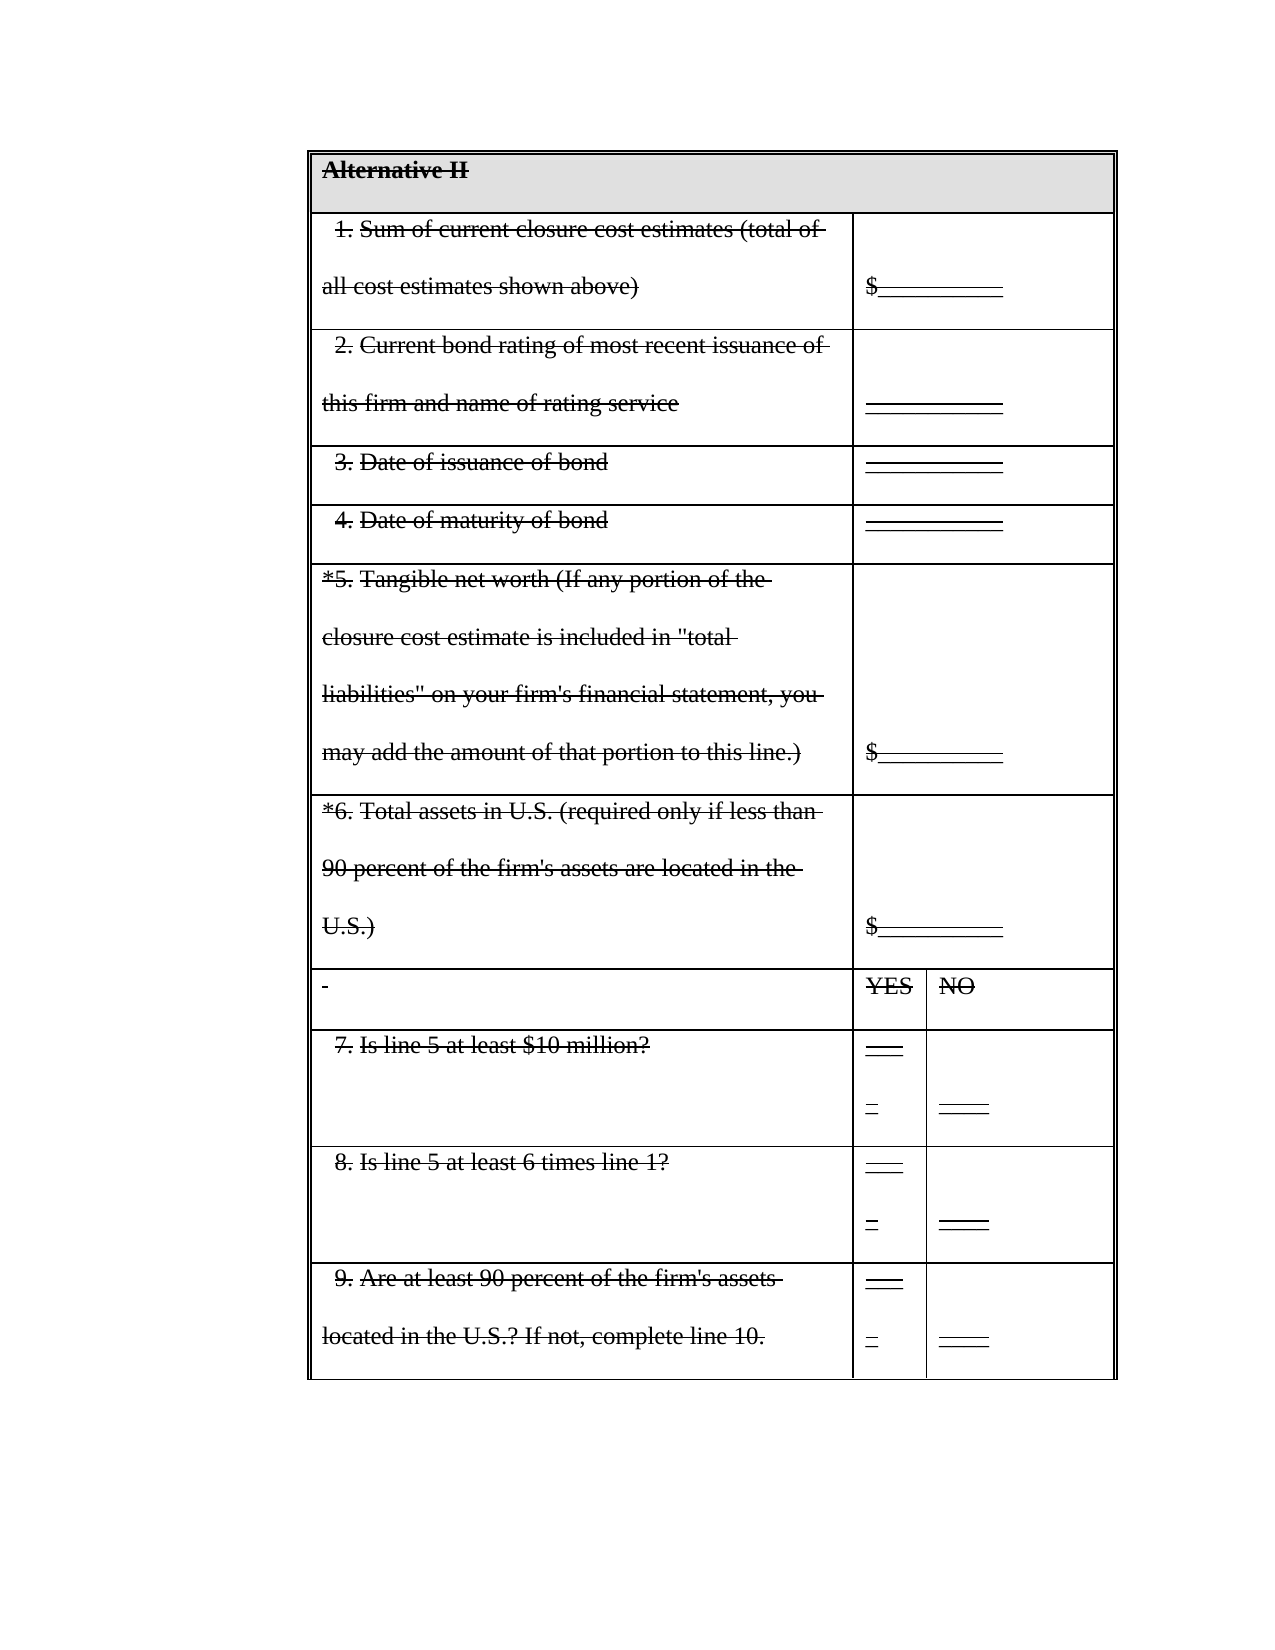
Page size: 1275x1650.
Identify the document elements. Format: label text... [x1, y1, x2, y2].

table_cell ___________ [854, 506, 1113, 563]
table_cell 2. Current bond rating of most recent issuance of this firm and name of rating service [312, 330, 852, 445]
table_cell NO [927, 970, 1113, 1029]
table_cell [312, 970, 852, 1029]
table_cell ___________ [854, 330, 1113, 445]
table_cell ___________ [854, 447, 1113, 504]
table_cell ____ [854, 1031, 926, 1146]
table_cell *5. Tangible net worth (If any portion of the closure cost estimate is included in "total liabilities" on your firm's financial statement, you may add the amount of that portion to this line.) [312, 565, 852, 794]
table_cell YES [854, 970, 926, 1029]
table_cell ____ [854, 1147, 926, 1262]
table_cell ____ [854, 1264, 926, 1378]
table_cell 9. Are at least 90 percent of the firm's assets located in the U.S.? If not, complete line 10. [312, 1264, 852, 1378]
table_cell $__________ [854, 214, 1113, 328]
table_cell 7. Is line 5 at least $10 million? [312, 1031, 852, 1146]
table_cell $__________ [854, 796, 1113, 968]
table_cell 1. Sum of current closure cost estimates (total of all cost estimates shown above) [312, 214, 852, 328]
table_cell *6. Total assets in U.S. (required only if less than 90 percent of the firm's assets are located in the U.S.) [312, 796, 852, 968]
table_header Alternative II [312, 155, 1113, 212]
table_cell ____ [927, 1264, 1113, 1378]
table_cell 4. Date of maturity of bond [312, 506, 852, 563]
table_cell $__________ [854, 565, 1113, 794]
table_cell ____ [927, 1147, 1113, 1262]
table_cell 3. Date of issuance of bond [312, 447, 852, 504]
table_cell ____ [927, 1031, 1113, 1146]
table_cell 8. Is line 5 at least 6 times line 1? [312, 1147, 852, 1262]
